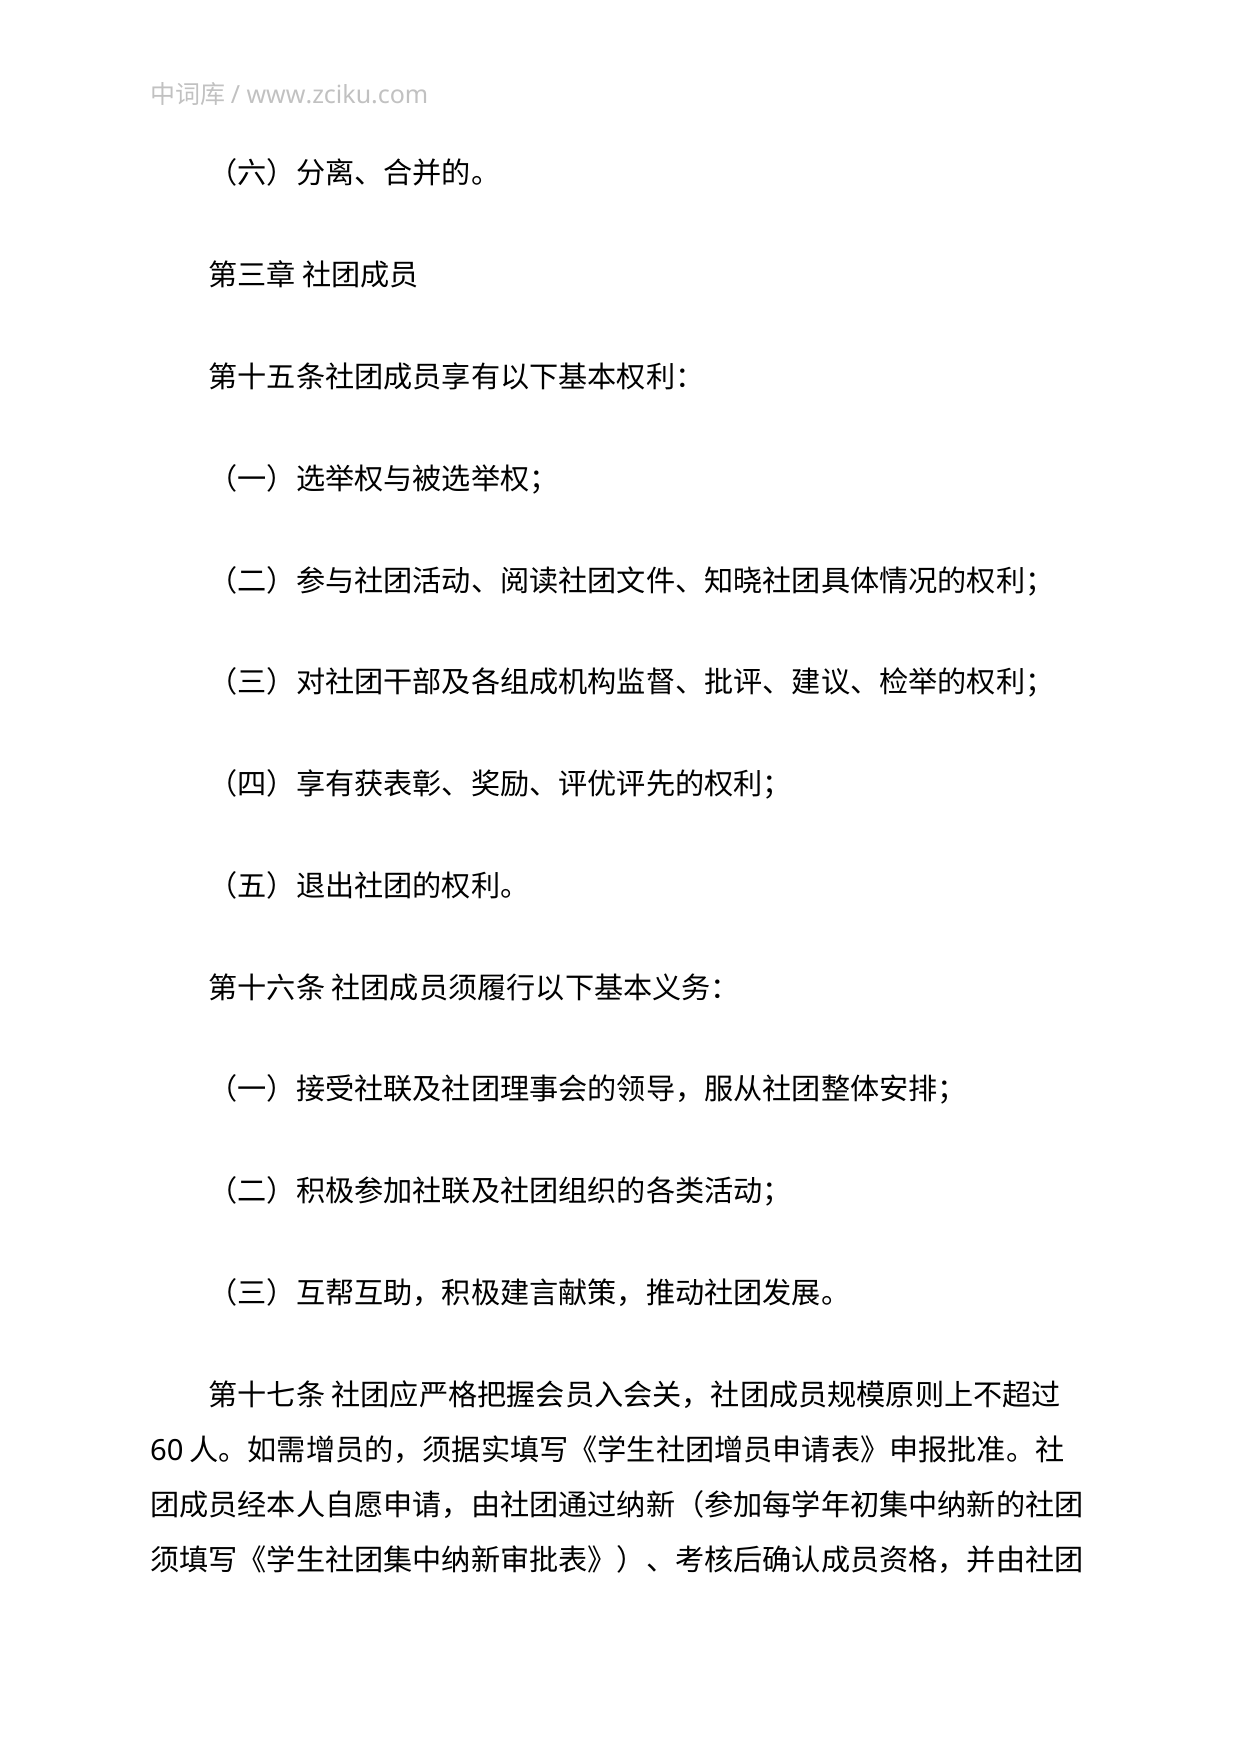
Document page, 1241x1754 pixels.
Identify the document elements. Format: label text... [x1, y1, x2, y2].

text （二）积极参加社联及社团组织的各类活动； [150, 1168, 1090, 1210]
text 第十五条社团成员享有以下基本权利： [150, 353, 1090, 396]
text （二）参与社团活动、阅读社团文件、知晓社团具体情况的权利； [150, 557, 1090, 599]
text （四）享有获表彰、奖励、评优评先的权利； [150, 761, 1090, 803]
text （一）接受社联及社团理事会的领导，服从社团整体安排； [150, 1066, 1090, 1108]
text 第十六条 社团成员须履行以下基本义务： [150, 964, 1090, 1006]
text （三）对社团干部及各组成机构监督、批评、建议、检举的权利； [150, 659, 1090, 701]
text 第三章 社团成员 [150, 252, 1090, 294]
text （一）选举权与被选举权； [150, 455, 1090, 498]
text （三）互帮互助，积极建言献策，推动社团发展。 [150, 1269, 1090, 1312]
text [150, 1371, 1090, 1578]
text （五）退出社团的权利。 [150, 862, 1090, 905]
text （六）分离、合并的。 [150, 150, 1090, 192]
